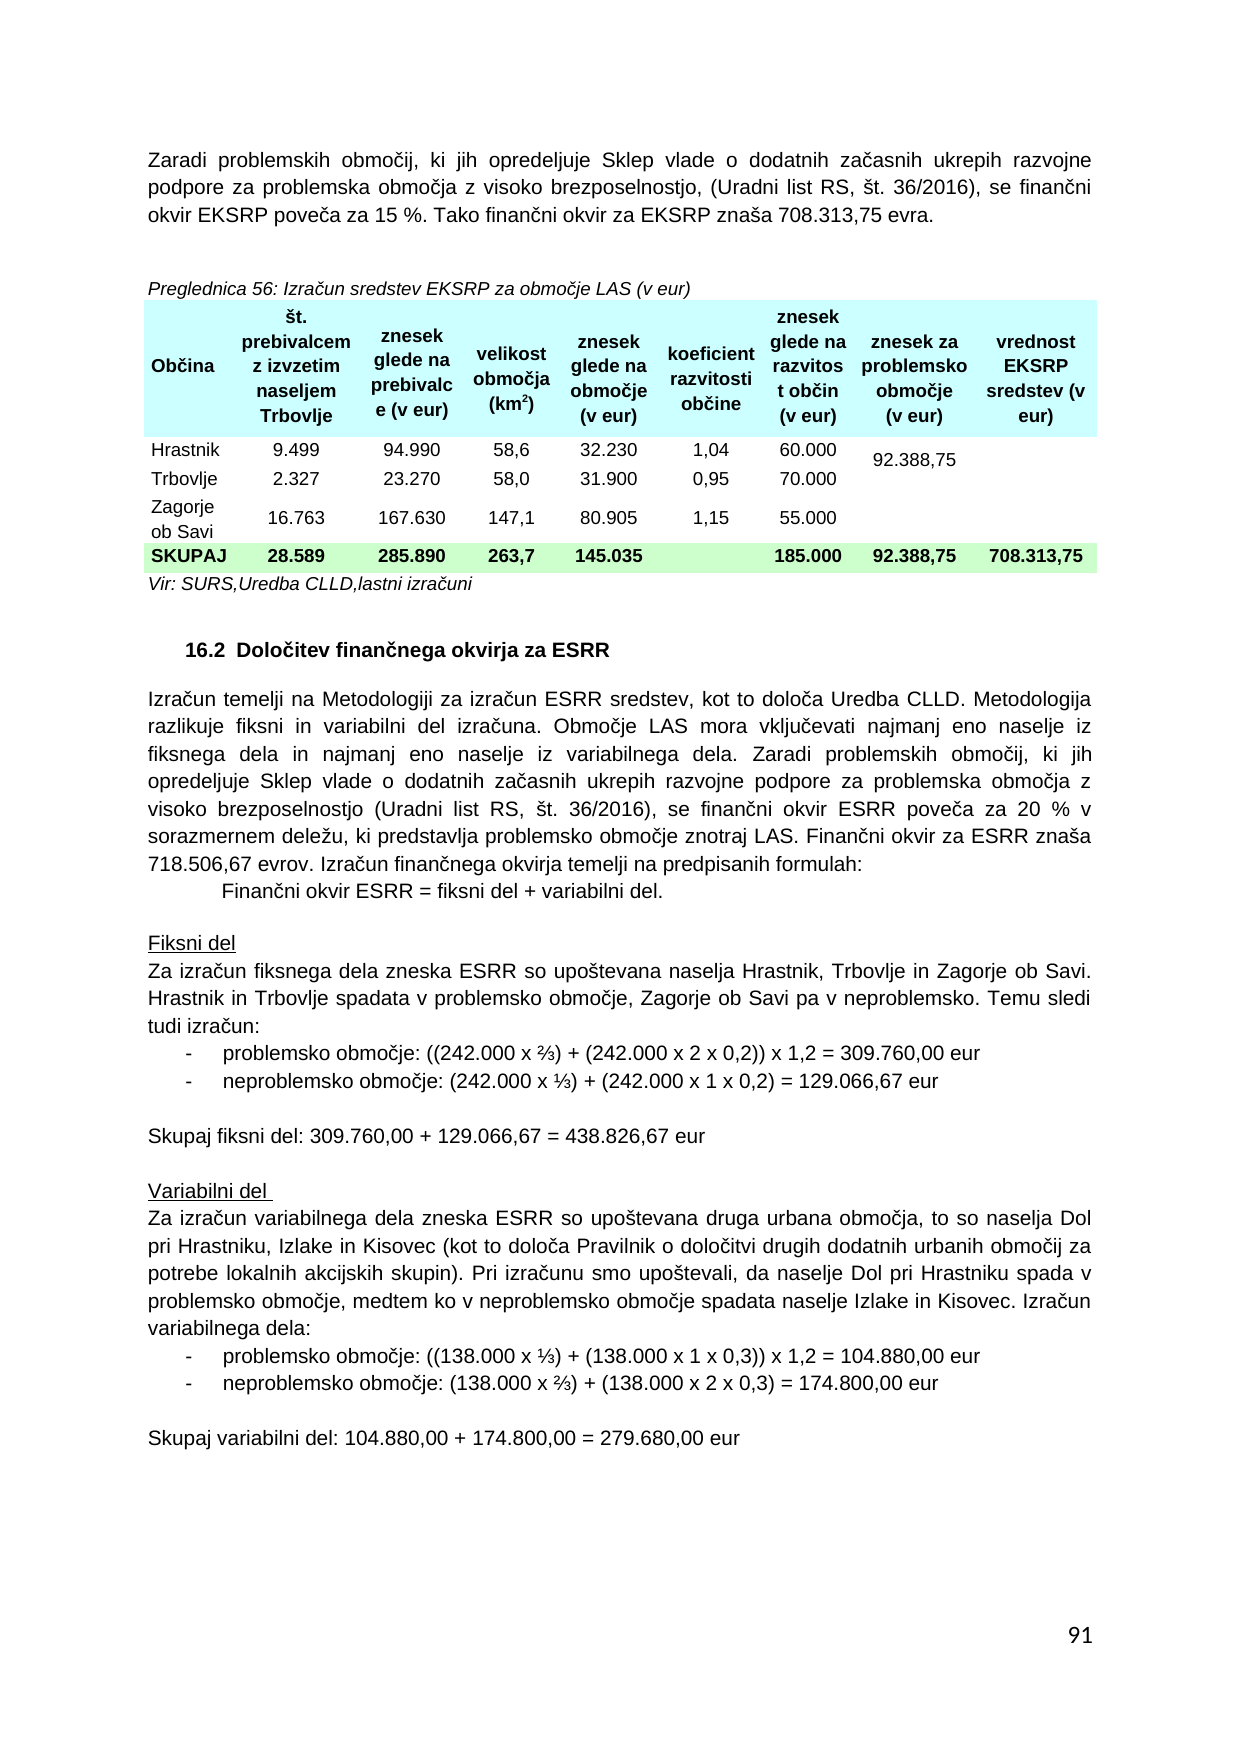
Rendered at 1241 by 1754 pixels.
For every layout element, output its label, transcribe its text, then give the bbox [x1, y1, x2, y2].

list neproblemsko območje: (242.000 x ⅓) + (242.000 x 1 x 0,2) = 129.066,67 eur [185, 1069, 1093, 1093]
text Finančni okvir ESRR = fiksni del + variabilni del. [148, 879, 1093, 903]
subtitle Določitev finančnega okvirja za ESRR [185, 637, 1093, 661]
text Zaradi problemskih območij, ki jih opredeljuje Sklep vlade o dodatnih začasnih ukrepih razvojne podpore za problemska območja z visoko brezposelnostjo, (Uradni list RS, št. 36/2016), se finančni okvir EKSRP poveča za 15 %. Tako finančni okvir za EKSRP znaša 708.313,75 evra. [148, 148, 1093, 227]
text Izračun temelji na Metodologiji za izračun ESRR sredstev, kot to določa Uredba CLLD. Metodologija razlikuje fiksni in variabilni del izračuna. Območje LAS mora vključevati najmanj eno naselje iz fiksnega dela in najmanj eno naselje iz variabilnega dela. Zaradi problemskih območij, ki jih opredeljuje Sklep vlade o dodatnih začasnih ukrepih razvojne podpore za problemska območja z visoko brezposelnostjo (Uradni list RS, št. 36/2016), se finančni okvir ESRR poveča za 20 % v sorazmernem deležu, ki predstavlja problemsko območje znotraj LAS. Finančni okvir za ESRR znaša 718.506,67 evrov. Izračun finančnega okvirja temelji na predpisanih formulah: [148, 686, 1093, 875]
text Skupaj fiksni del: 309.760,00 + 129.066,67 = 438.826,67 eur [148, 1124, 1093, 1148]
list problemsko območje: ((242.000 x ⅔) + (242.000 x 2 x 0,2)) x 1,2 = 309.760,00 eur [185, 1041, 1093, 1065]
text Fiksni del [148, 931, 1093, 955]
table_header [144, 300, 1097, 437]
text Variabilni del [148, 1179, 1093, 1203]
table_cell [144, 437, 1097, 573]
text Vir: SURS,Uredba CLLD,lastni izračuni [148, 573, 1093, 594]
list problemsko območje: ((138.000 x ⅓) + (138.000 x 1 x 0,3)) x 1,2 = 104.880,00 eur [185, 1344, 1093, 1368]
list neproblemsko območje: (138.000 x ⅔) + (138.000 x 2 x 0,3) = 174.800,00 eur [185, 1371, 1093, 1395]
text Skupaj variabilni del: 104.880,00 + 174.800,00 = 279.680,00 eur [148, 1426, 1093, 1450]
text Za izračun variabilnega dela zneska ESRR so upoštevana druga urbana območja, to so naselja Dol pri Hrastniku, Izlake in Kisovec (kot to določa Pravilnik o določitvi drugih dodatnih urbanih območij za potrebe lokalnih akcijskih skupin). Pri izračunu smo upoštevali, da naselje Dol pri Hrastniku spada v problemsko območje, medtem ko v neproblemsko območje spadata naselje Izlake in Kisovec. Izračun variabilnega dela: [148, 1206, 1093, 1340]
text Za izračun fiksnega dela zneska ESRR so upoštevana naselja Hrastnik, Trbovlje in Zagorje ob Savi. Hrastnik in Trbovlje spadata v problemsko območje, Zagorje ob Savi pa v neproblemsko. Temu sledi tudi izračun: [148, 959, 1093, 1038]
text Preglednica 56: Izračun sredstev EKSRP za območje LAS (v eur) [148, 278, 1093, 299]
